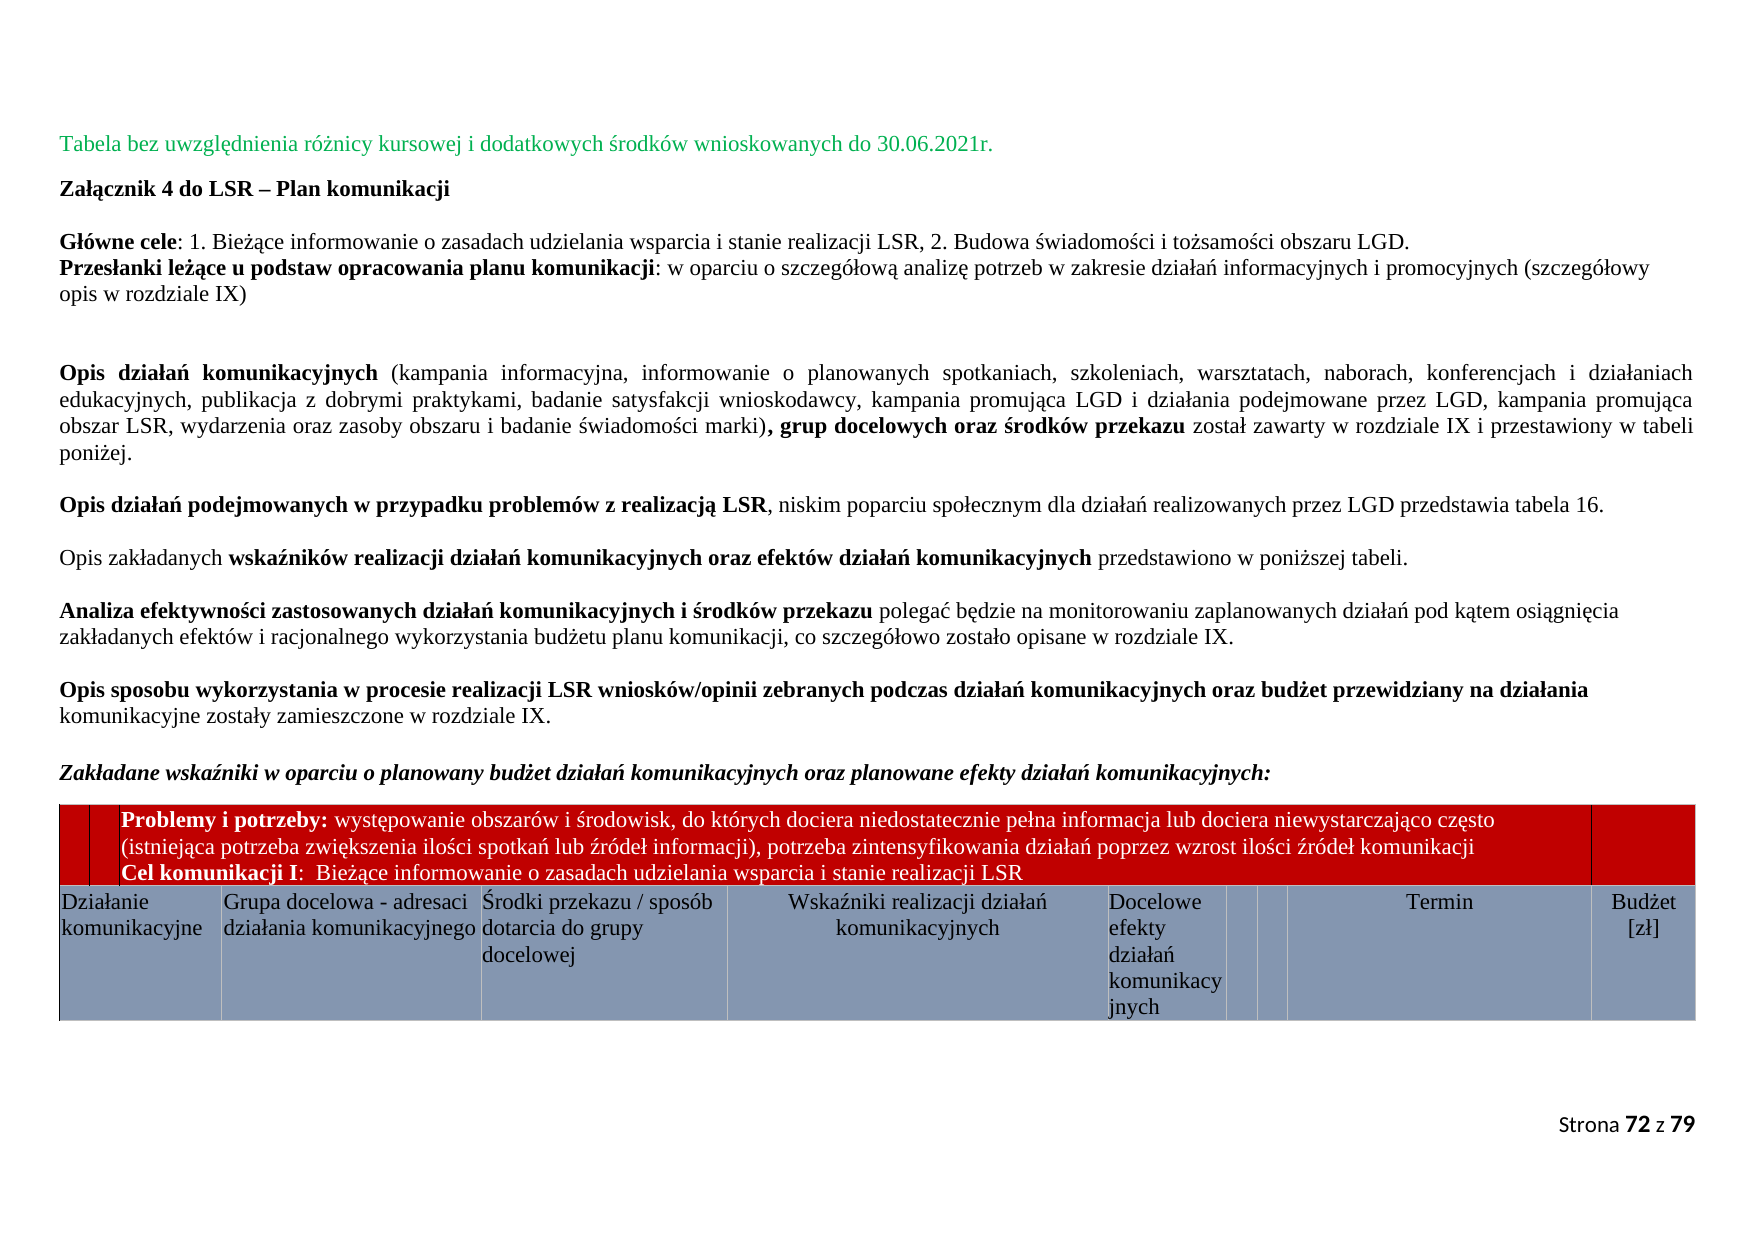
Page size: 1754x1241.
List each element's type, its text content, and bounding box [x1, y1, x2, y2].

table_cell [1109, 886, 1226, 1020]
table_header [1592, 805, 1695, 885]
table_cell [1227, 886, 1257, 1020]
text Główne cele: 1. Bieżące informowanie o zasadach udzielania wsparcia i stanie realizacji LSR, 2. Budowa świadomości i tożsamości obszaru LGD. [59, 228, 1695, 254]
text Tabela bez uwzględnienia różnicy kursowej i dodatkowych środków wnioskowanych do 30.06.2021r. [59, 130, 1695, 156]
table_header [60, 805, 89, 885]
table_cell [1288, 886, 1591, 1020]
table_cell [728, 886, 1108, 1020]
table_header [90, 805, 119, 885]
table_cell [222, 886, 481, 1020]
text Opis działań podejmowanych w przypadku problemów z realizacją LSR, niskim poparciu społecznym dla działań realizowanych przez LGD przedstawia tabela 16. [59, 491, 1695, 518]
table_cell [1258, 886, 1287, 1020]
text Opis zakładanych wskaźników realizacji działań komunikacyjnych oraz efektów działań komunikacyjnych przedstawiono w poniższej tabeli. [59, 544, 1695, 570]
subtitle Załącznik 4 do LSR – Plan komunikacji [59, 175, 1695, 201]
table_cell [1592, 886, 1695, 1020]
text Analiza efektywności zastosowanych działań komunikacyjnych i środków przekazu polegać będzie na monitorowaniu zaplanowanych działań pod kątem osiągnięcia zakładanych efektów i racjonalnego wykorzystania budżetu planu komunikacji, co szczegółowo zostało opisane w rozdziale IX. [59, 597, 1695, 649]
text Opis działań komunikacyjnych (kampania informacyjna, informowanie o planowanych spotkaniach, szkoleniach, warsztatach, naborach, konferencjach i działaniach edukacyjnych, publikacja z dobrymi praktykami, badanie satysfakcji wnioskodawcy, kampania promująca LGD i działania podejmowane przez LGD, kampania promująca obszar LSR, wydarzenia oraz zasoby obszaru i badanie świadomości marki), grup docelowych oraz środków przekazu został zawarty w rozdziale IX i przestawiony w tabeli poniżej. [59, 359, 1695, 465]
text Przesłanki leżące u podstaw opracowania planu komunikacji: w oparciu o szczegółową analizę potrzeb w zakresie działań informacyjnych i promocyjnych (szczegółowy opis w rozdziale IX) [59, 254, 1695, 307]
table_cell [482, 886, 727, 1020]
text Zakładane wskaźniki w oparciu o planowany budżet działań komunikacyjnych oraz planowane efekty działań komunikacyjnych: [59, 759, 1695, 785]
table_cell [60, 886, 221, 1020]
text Opis sposobu wykorzystania w procesie realizacji LSR wniosków/opinii zebranych podczas działań komunikacyjnych oraz budżet przewidziany na działania komunikacyjne zostały zamieszczone w rozdziale IX. [59, 676, 1695, 728]
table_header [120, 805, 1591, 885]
